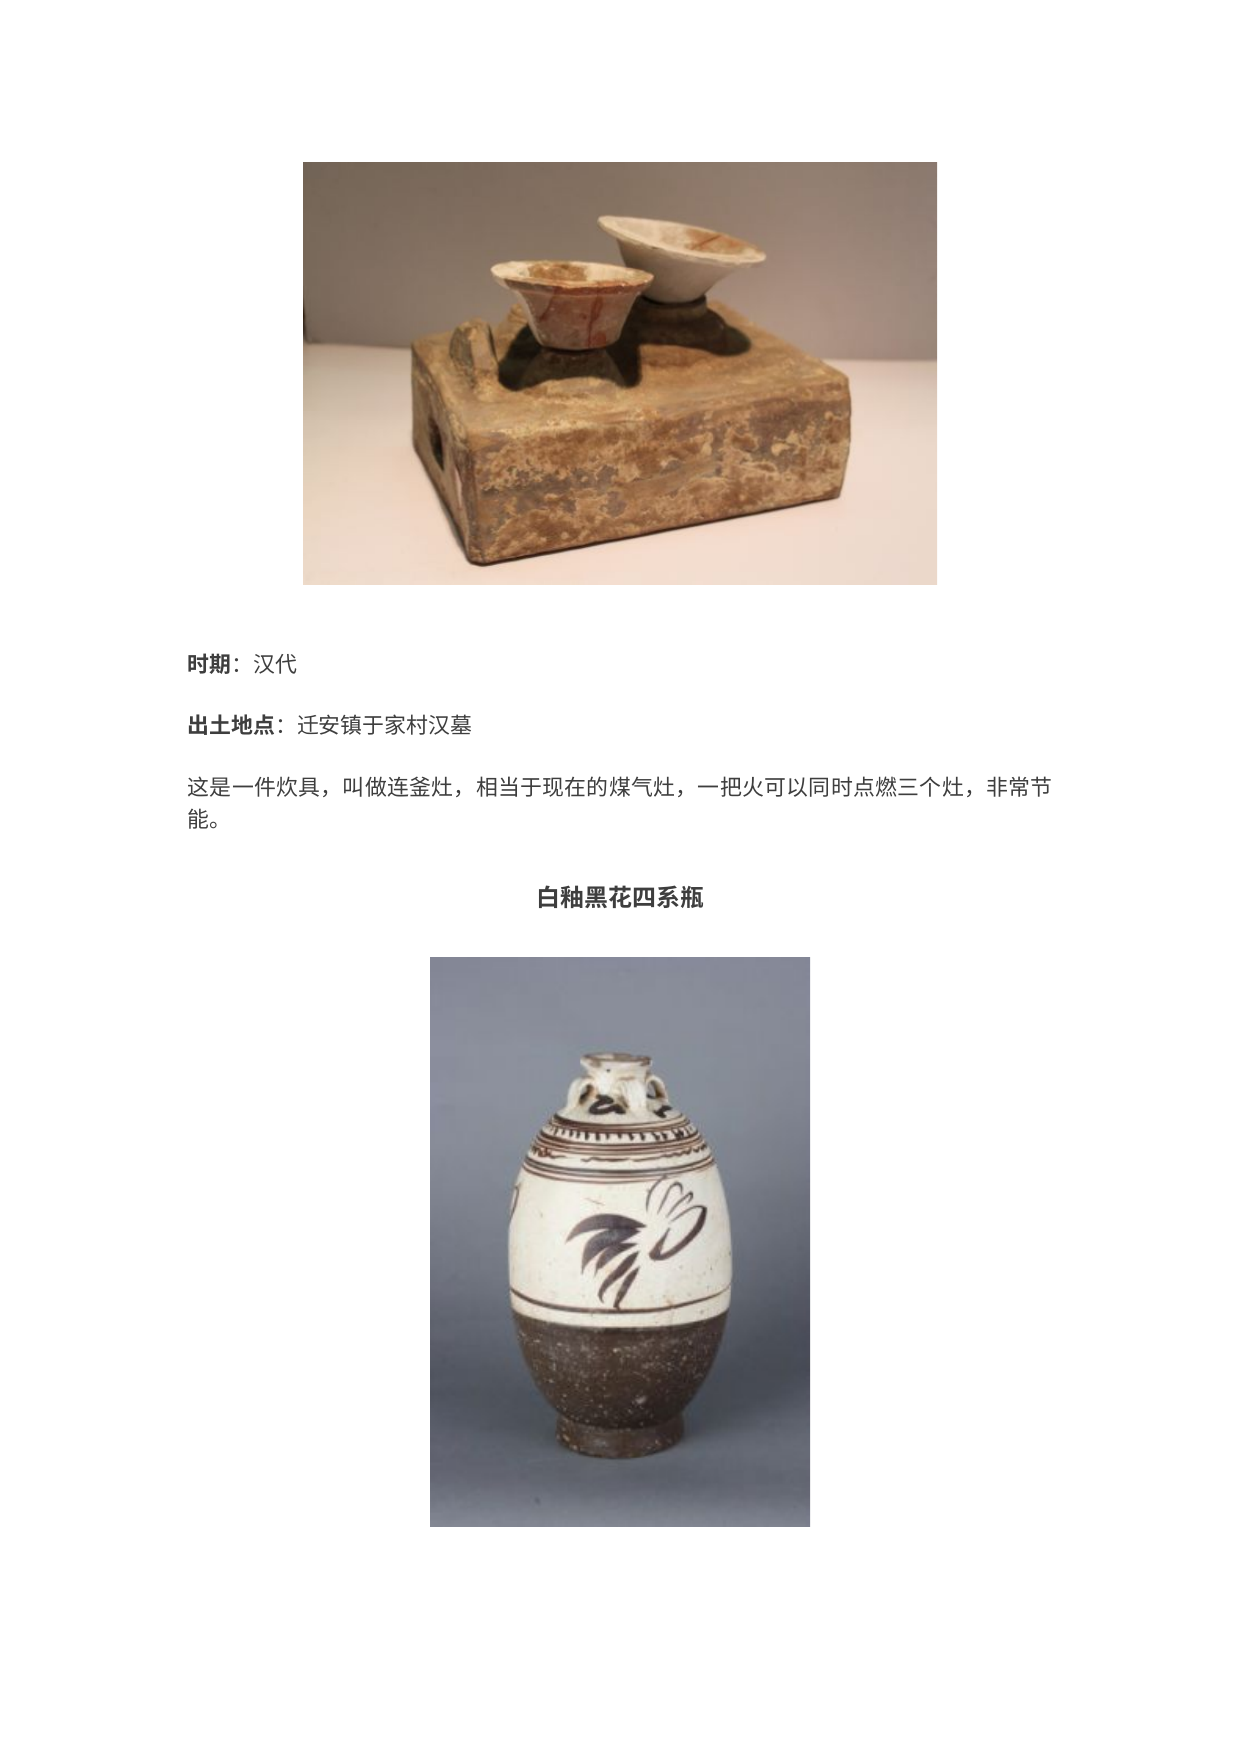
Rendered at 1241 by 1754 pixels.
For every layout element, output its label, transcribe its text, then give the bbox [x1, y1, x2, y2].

text 白釉黑花四系瓶 [187, 864, 1053, 929]
text 出土地点：迁安镇于家村汉墓 [187, 708, 1053, 740]
text 时期：汉代 [187, 646, 1053, 679]
text 这是一件炊具，叫做连釜灶，相当于现在的煤气灶，一把火可以同时点燃三个灶，非常节能。 [187, 769, 1053, 834]
picture [303, 162, 938, 585]
picture [430, 957, 811, 1527]
